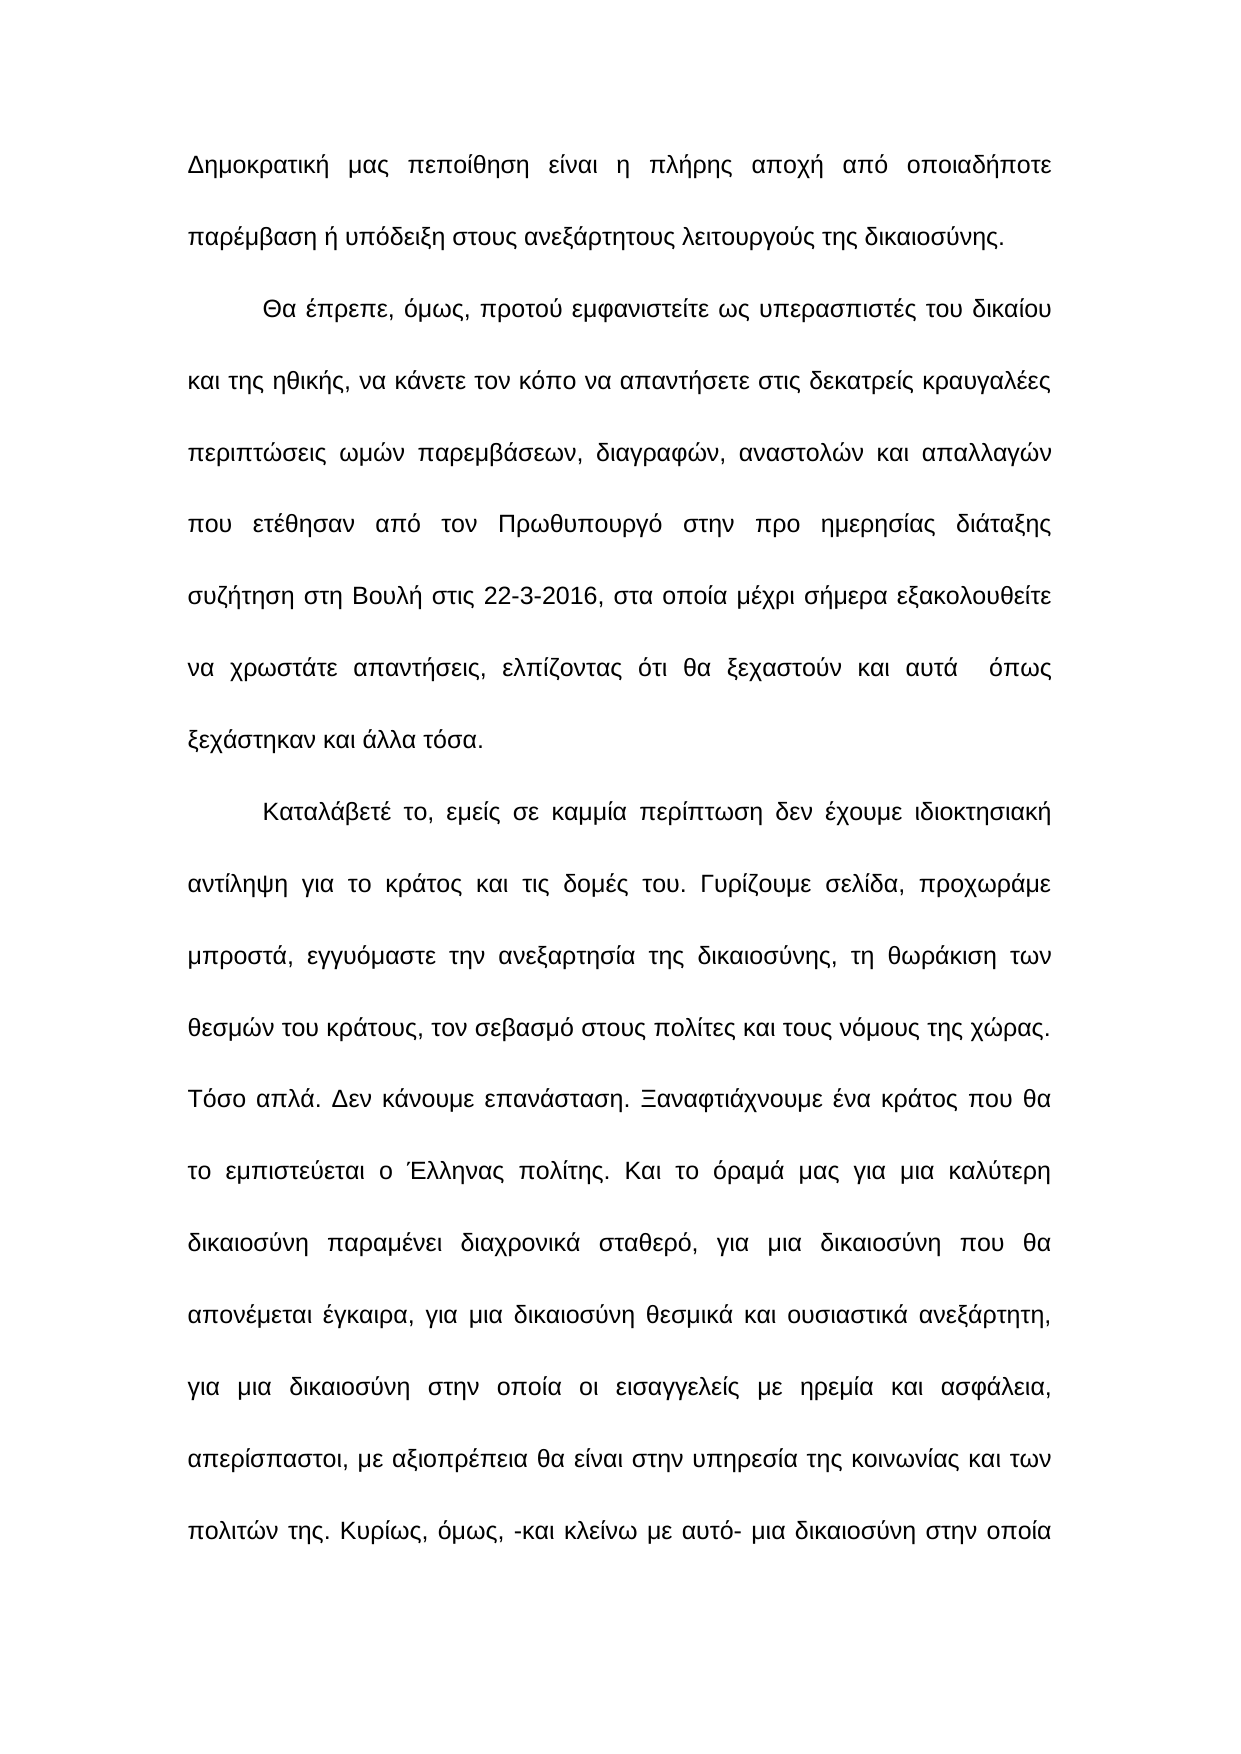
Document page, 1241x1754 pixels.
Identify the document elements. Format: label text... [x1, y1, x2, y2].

text Θα έπρεπε, όμως, προτού εμφανιστείτε ως υπερασπιστές του δικαίου και της ηθικής, να κάνετε τον κόπο να απαντήσετε στις δεκατρείς κραυγαλέες περιπτώσεις ωμών παρεμβάσεων, διαγραφών, αναστολών και απαλλαγών που ετέθησαν από τον Πρωθυπουργό στην προ ημερησίας διάταξης συζήτηση στη Βουλή στις 22-3-2016, στα οποία μέχρι σήμερα εξακολουθείτε να χρωστάτε απαντήσεις, ελπίζοντας ότι θα ξεχαστούν και αυτά όπως ξεχάστηκαν και άλλα τόσα. [187, 294, 1053, 754]
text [187, 150, 1053, 251]
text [187, 797, 1053, 1544]
